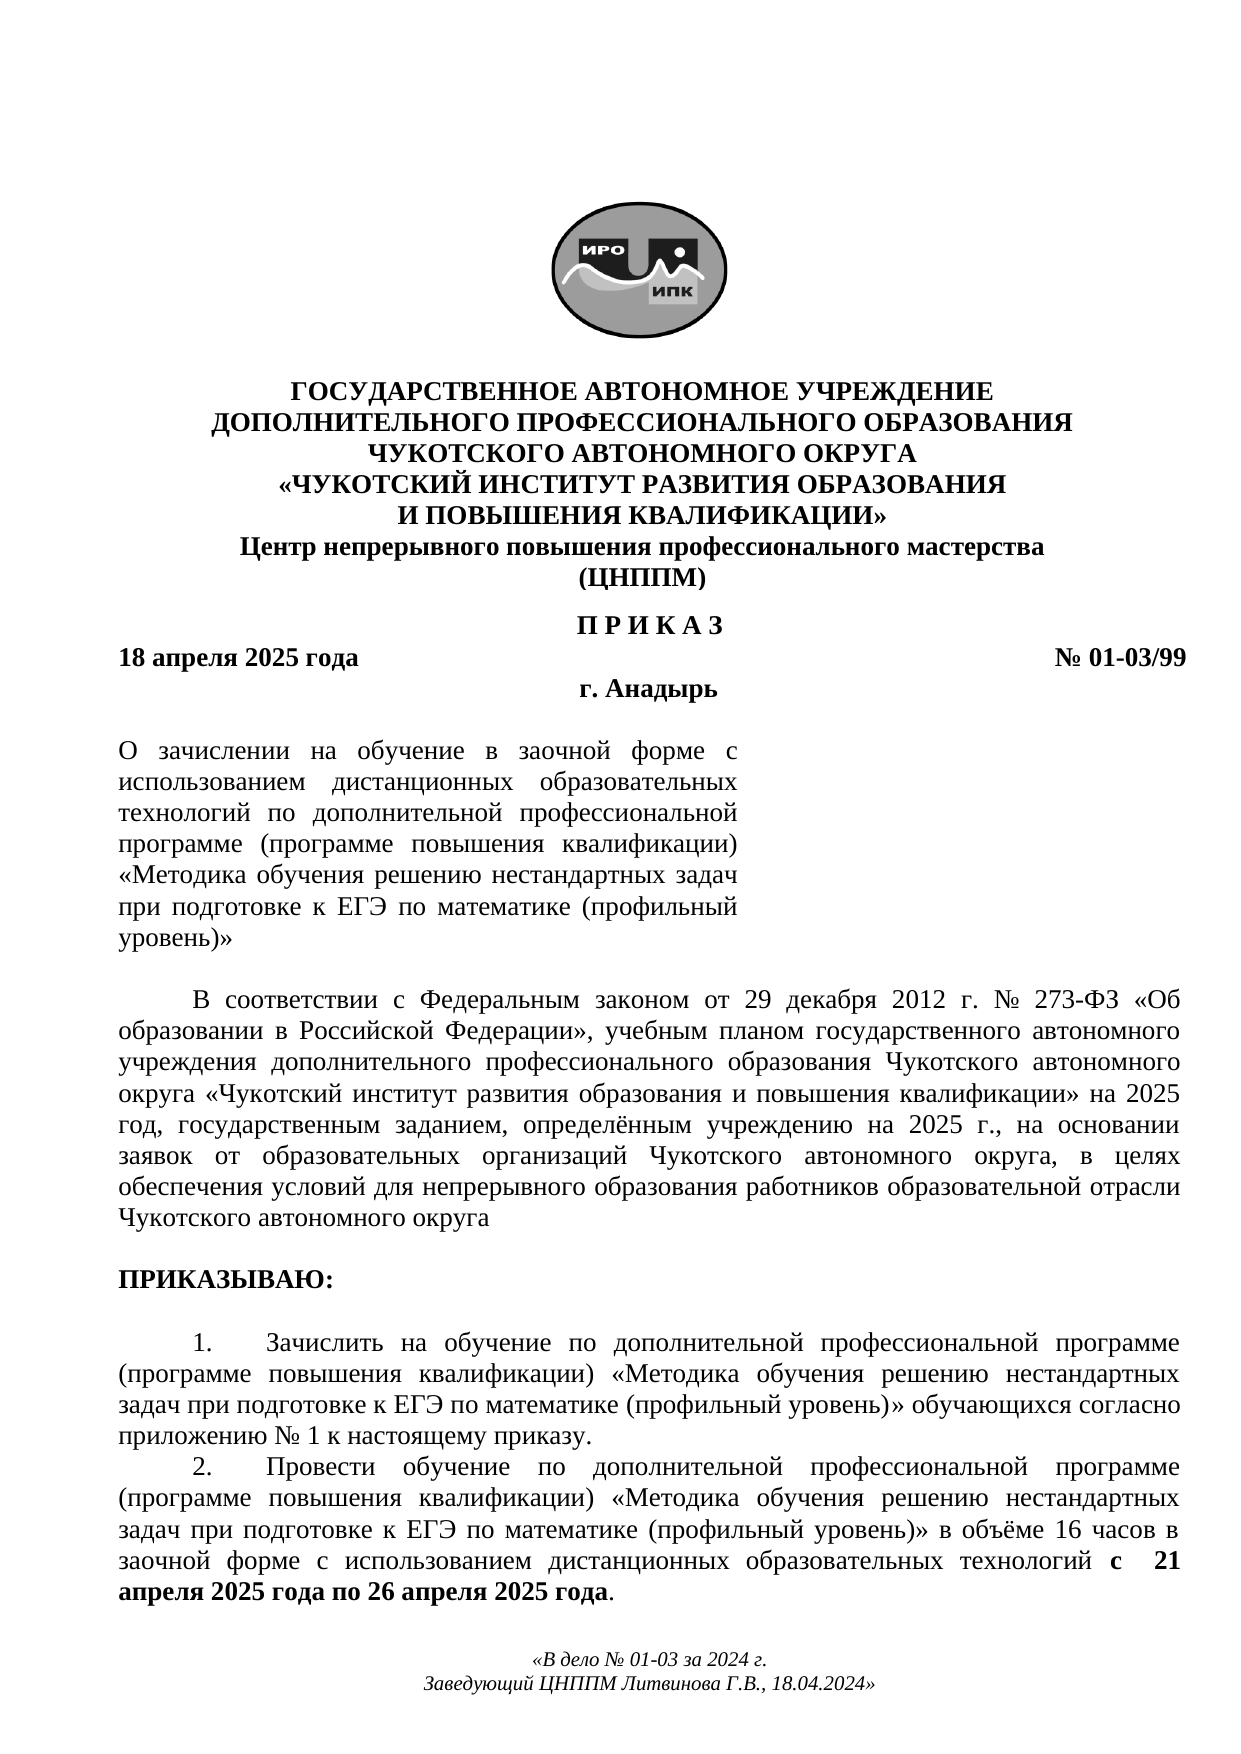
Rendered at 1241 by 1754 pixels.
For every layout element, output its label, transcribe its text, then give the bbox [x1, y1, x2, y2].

list Зачислить на обучение по дополнительной профессиональной программе (программе повышения квалификации) «Методика обучения решению нестандартных задач при подготовке к ЕГЭ по математике (профильный уровень)» обучающихся согласно приложению № 1 к настоящему приказу. [118, 1326, 1181, 1450]
text В соответствии с Федеральным законом от 29 декабря . № 273-ФЗ «Об образовании в Российской Федерации», учебным планом государственного автономного учреждения дополнительного профессионального образования Чукотского автономного округа «Чукотский институт развития образования и повышения квалификации» на 2025 год, государственным заданием, определённым учреждению на 2025 г., на основании заявок от образовательных организаций Чукотского автономного округа, в целях обеспечения условий для непрерывного образования работников образовательной отрасли Чукотского автономного округа [118, 983, 1182, 1232]
picture [539, 156, 746, 375]
text ПРИКАЗЫВАЮ: [118, 1263, 1181, 1295]
table_header 18 апреля 2025 года № 01-03/99 г. Анадырь [96, 641, 1201, 734]
text П Р И К А З [118, 118, 1181, 641]
text О зачислении на обучение в заочной форме с использованием дистанционных образовательных технологий по дополнительной профессиональной программе (программе повышения квалификации) «Методика обучения решению нестандартных задач при подготовке к ЕГЭ по математике (профильный уровень)» [118, 734, 738, 952]
list Провести обучение по дополнительной профессиональной программе (программе повышения квалификации) «Методика обучения решению нестандартных задач при подготовке к ЕГЭ по математике (профильный уровень)» в объёме 16 часов в заочной форме с использованием дистанционных образовательных технологий с 21 апреля 2025 года по 26 апреля 2025 года. [118, 1450, 1181, 1606]
